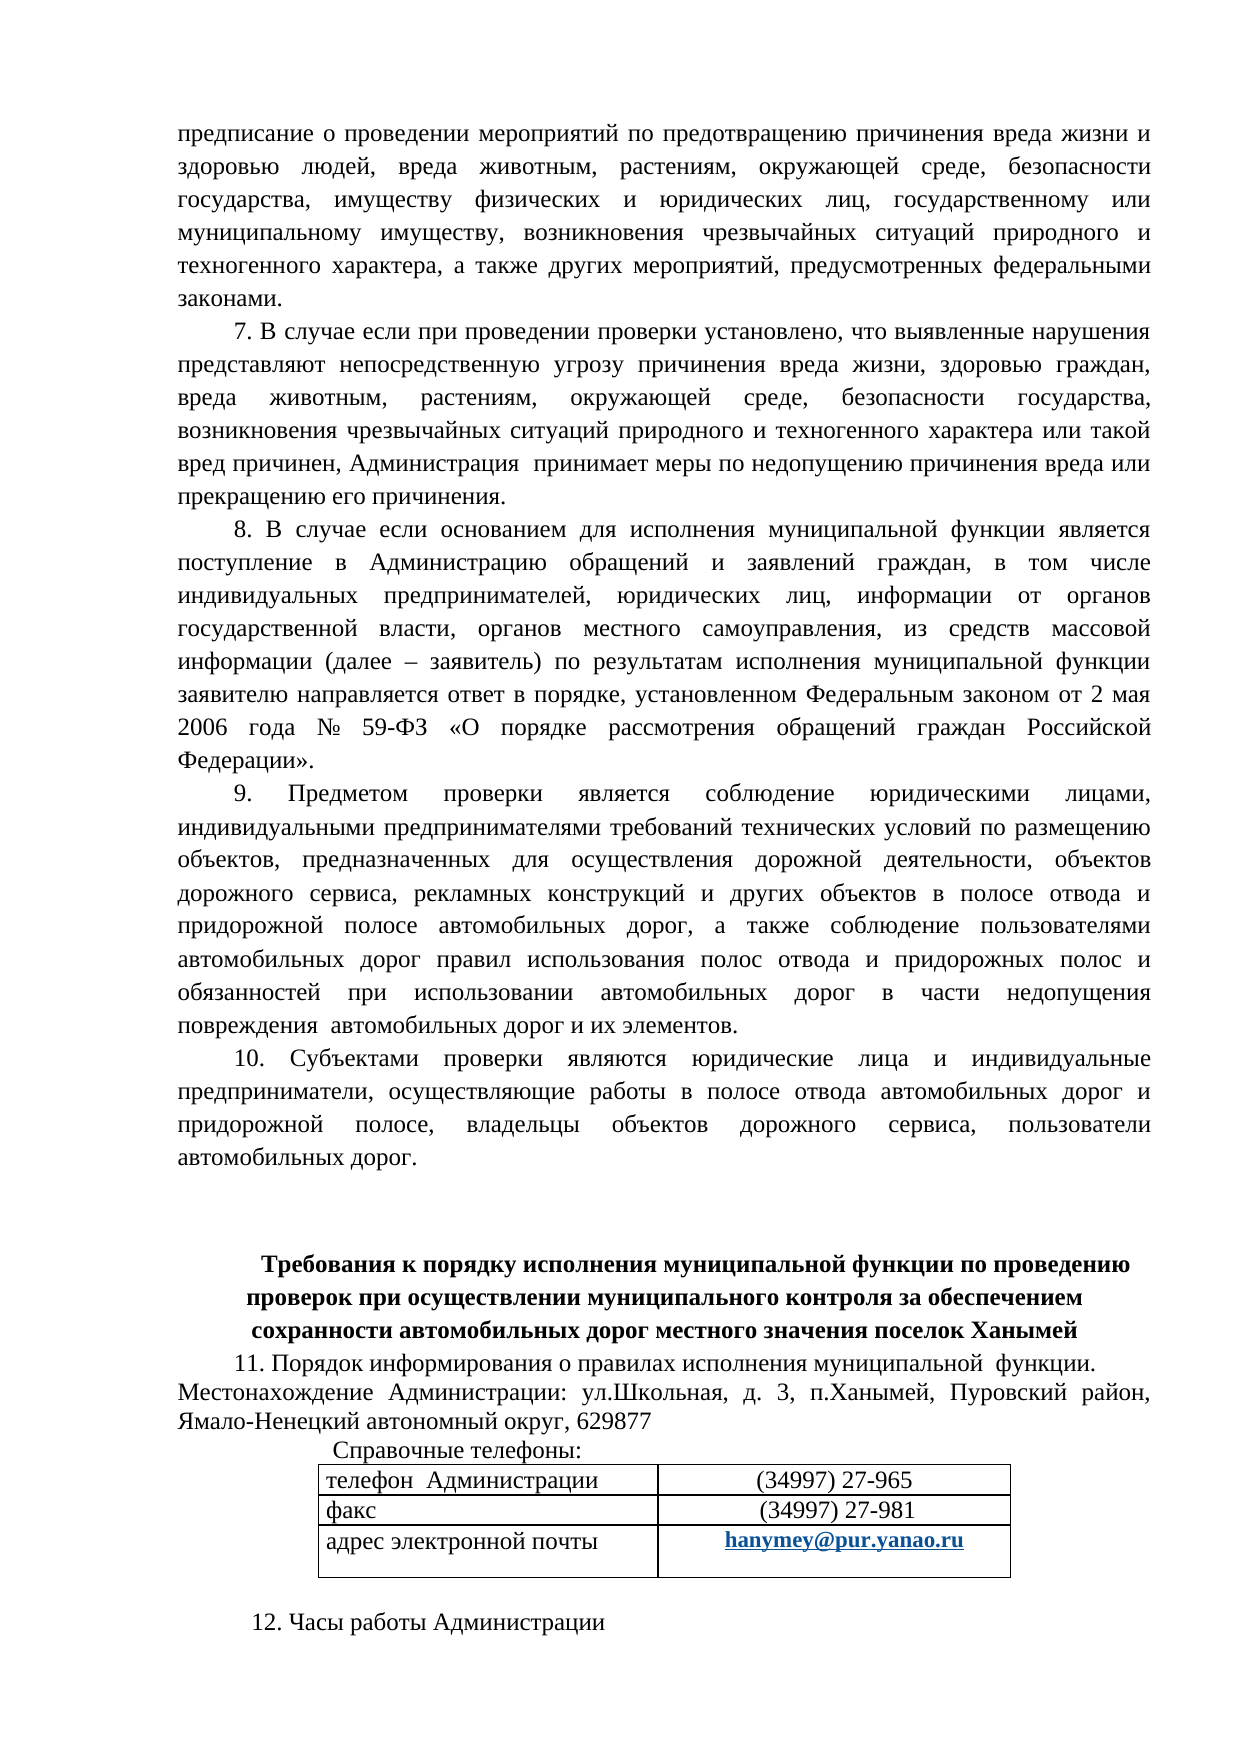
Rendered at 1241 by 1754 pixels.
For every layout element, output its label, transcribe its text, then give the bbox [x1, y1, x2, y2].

text 12. Часы работы Администрации [177, 1607, 1152, 1636]
table_cell адрес электронной почты [319, 1526, 657, 1577]
table_header (34997) 27-965 [659, 1465, 1010, 1494]
text 8. В случае если основанием для исполнения муниципальной функции является поступление в Администрацию обращений и заявлений граждан, в том числе индивидуальных предпринимателей, юридических лиц, информации от органов государственной власти, органов местного самоуправления, из средств массовой информации (далее – заявитель) по результатам исполнения муниципальной функции заявителю направляется ответ в порядке, установленном Федеральным законом от 2 мая 2006 года № 59-ФЗ «О порядке рассмотрения обращений граждан Российской Федерации». [177, 514, 1152, 774]
text Местонахождение Администрации: ул.Школьная, д. 3, п.Ханымей, Пуровский район, Ямало-Ненецкий автономный округ, 629877 [177, 1377, 1152, 1435]
text 11. Порядок информирования о правилах исполнения муниципальной функции. [177, 1348, 1152, 1377]
table_cell (34997) 27-981 [659, 1496, 1010, 1524]
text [177, 118, 1152, 312]
table_cell hanymey@pur.yanao.ru [659, 1526, 1010, 1577]
text Требования к порядку исполнения муниципальной функции по проведению проверок при осуществлении муниципального контроля за обеспечением сохранности автомобильных дорог местного значения поселок Ханымей [177, 1249, 1152, 1344]
text Справочные телефоны: [177, 1435, 1152, 1463]
table_cell факс [319, 1496, 657, 1524]
text 9. Предметом проверки является соблюдение юридическими лицами, индивидуальными предпринимателями требований технических условий по размещению объектов, предназначенных для осуществления дорожной деятельности, объектов дорожного сервиса, рекламных конструкций и других объектов в полосе отвода и придорожной полосе автомобильных дорог, а также соблюдение пользователями автомобильных дорог правил использования полос отвода и придорожных полос и обязанностей при использовании автомобильных дорог в части недопущения повреждения автомобильных дорог и их элементов. [177, 778, 1152, 1038]
text 7. В случае если при проведении проверки установлено, что выявленные нарушения представляют непосредственную угрозу причинения вреда жизни, здоровью граждан, вреда животным, растениям, окружающей среде, безопасности государства, возникновения чрезвычайных ситуаций природного и техногенного характера или такой вред причинен, Администрация принимает меры по недопущению причинения вреда или прекращению его причинения. [177, 316, 1152, 510]
table_header телефон Администрации [319, 1465, 657, 1494]
text 10. Субъектами проверки являются юридические лица и индивидуальные предприниматели, осуществляющие работы в полосе отвода автомобильных дорог и придорожной полосе, владельцы объектов дорожного сервиса, пользователи автомобильных дорог. [177, 1043, 1152, 1171]
